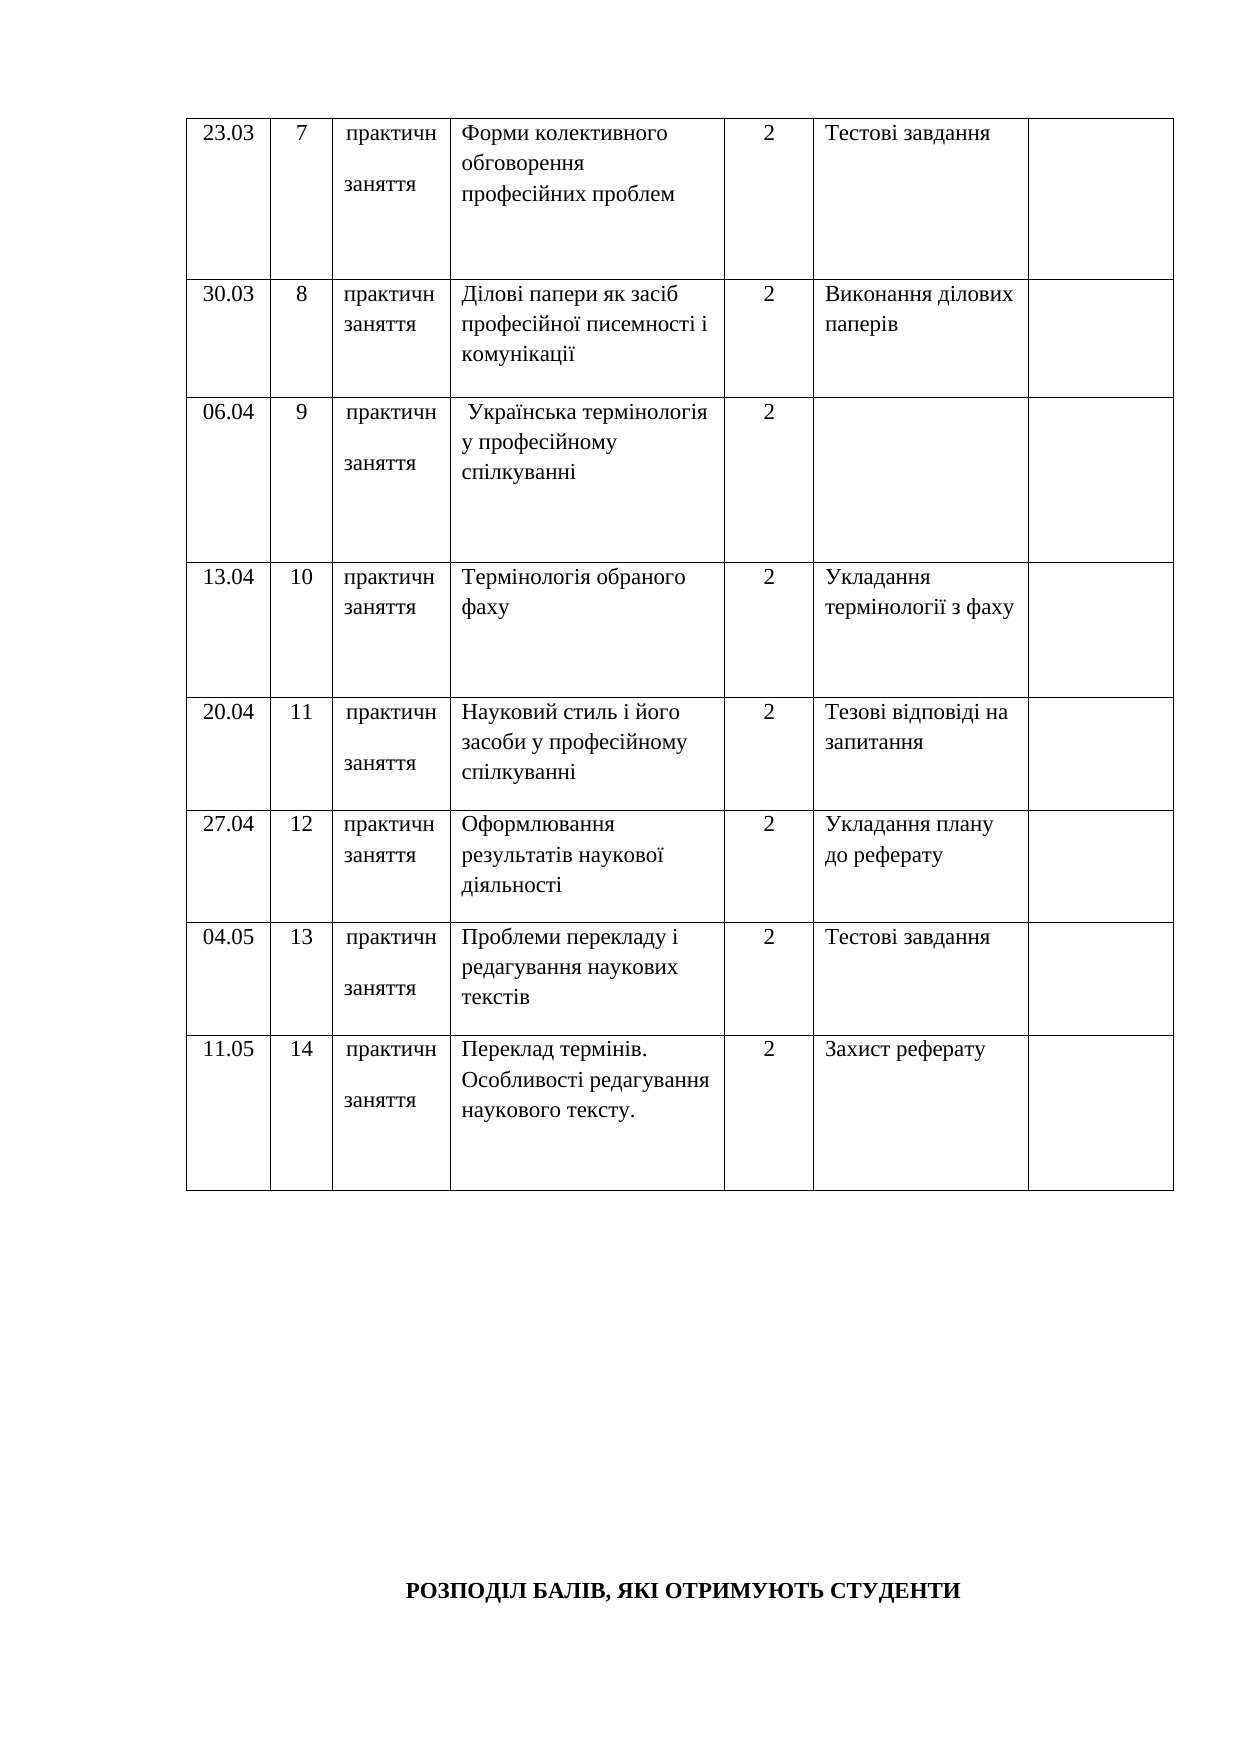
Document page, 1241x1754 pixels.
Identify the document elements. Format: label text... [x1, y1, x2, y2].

table_cell практичн заняття [333, 119, 450, 279]
table_cell 04.05 [187, 923, 270, 1034]
table_cell 2 [725, 1036, 813, 1190]
table_cell Тестові завдання [814, 923, 1028, 1034]
table_cell 9 [271, 398, 332, 562]
table_cell 2 [725, 563, 813, 697]
table_cell Захист реферату [814, 1036, 1028, 1190]
table_cell Укладання плану до реферату [814, 811, 1028, 922]
table_cell Укладання термінології з фаху [814, 563, 1028, 697]
table_cell практичн заняття [333, 398, 450, 562]
table_cell Ділові папери як засіб професійної писемності і комунікації [451, 280, 724, 397]
table_cell практичн заняття [333, 563, 450, 697]
table_cell 13.04 [187, 563, 270, 697]
table_cell практичн заняття [333, 698, 450, 809]
table_cell 27.04 [187, 811, 270, 922]
table_cell Виконання ділових паперів [814, 280, 1028, 397]
table_cell 2 [725, 398, 813, 562]
table_cell [1029, 1036, 1173, 1190]
table_cell Термінологія обраного фаху [451, 563, 724, 697]
table_cell 11 [271, 698, 332, 809]
table_cell [1029, 811, 1173, 922]
table_cell 10 [271, 563, 332, 697]
table_cell Тестові завдання [814, 119, 1028, 279]
table_cell Переклад термінів. Особливості редагування наукового тексту. [451, 1036, 724, 1190]
table_cell [1029, 280, 1173, 397]
table_cell 8 [271, 280, 332, 397]
table_cell Форми колективного обговорення професійних проблем [451, 119, 724, 279]
table_cell [1029, 119, 1173, 279]
table_cell Проблеми перекладу і редагування наукових текстів [451, 923, 724, 1034]
table_cell 20.04 [187, 698, 270, 809]
table_cell [814, 398, 1028, 562]
table_cell практичн заняття [333, 1036, 450, 1190]
table_cell практичн заняття [333, 811, 450, 922]
table_cell 14 [271, 1036, 332, 1190]
table_cell 13 [271, 923, 332, 1034]
table_cell практичн заняття [333, 280, 450, 397]
table_cell Науковий стиль і його засоби у професійному спілкуванні [451, 698, 724, 809]
table_cell [1029, 398, 1173, 562]
table_cell Українська термінологія у професійному спілкуванні [451, 398, 724, 562]
table_cell 2 [725, 119, 813, 279]
table_cell 2 [725, 923, 813, 1034]
text РОЗПОДІЛ БАЛІВ, ЯКІ ОТРИМУЮТЬ СТУДЕНТИ [215, 1577, 1152, 1603]
table_cell [1029, 923, 1173, 1034]
table_cell практичн заняття [333, 923, 450, 1034]
table_cell [1029, 563, 1173, 697]
table_cell Оформлювання результатів наукової діяльності [451, 811, 724, 922]
table_cell 11.05 [187, 1036, 270, 1190]
table_cell 2 [725, 698, 813, 809]
table_cell Тезові відповіді на запитання [814, 698, 1028, 809]
table_cell 23.03 [187, 119, 270, 279]
table_cell 2 [725, 811, 813, 922]
table_cell 30.03 [187, 280, 270, 397]
table_cell 2 [725, 280, 813, 397]
table_cell 7 [271, 119, 332, 279]
table_cell 06.04 [187, 398, 270, 562]
table_cell [1029, 698, 1173, 809]
table_cell 12 [271, 811, 332, 922]
